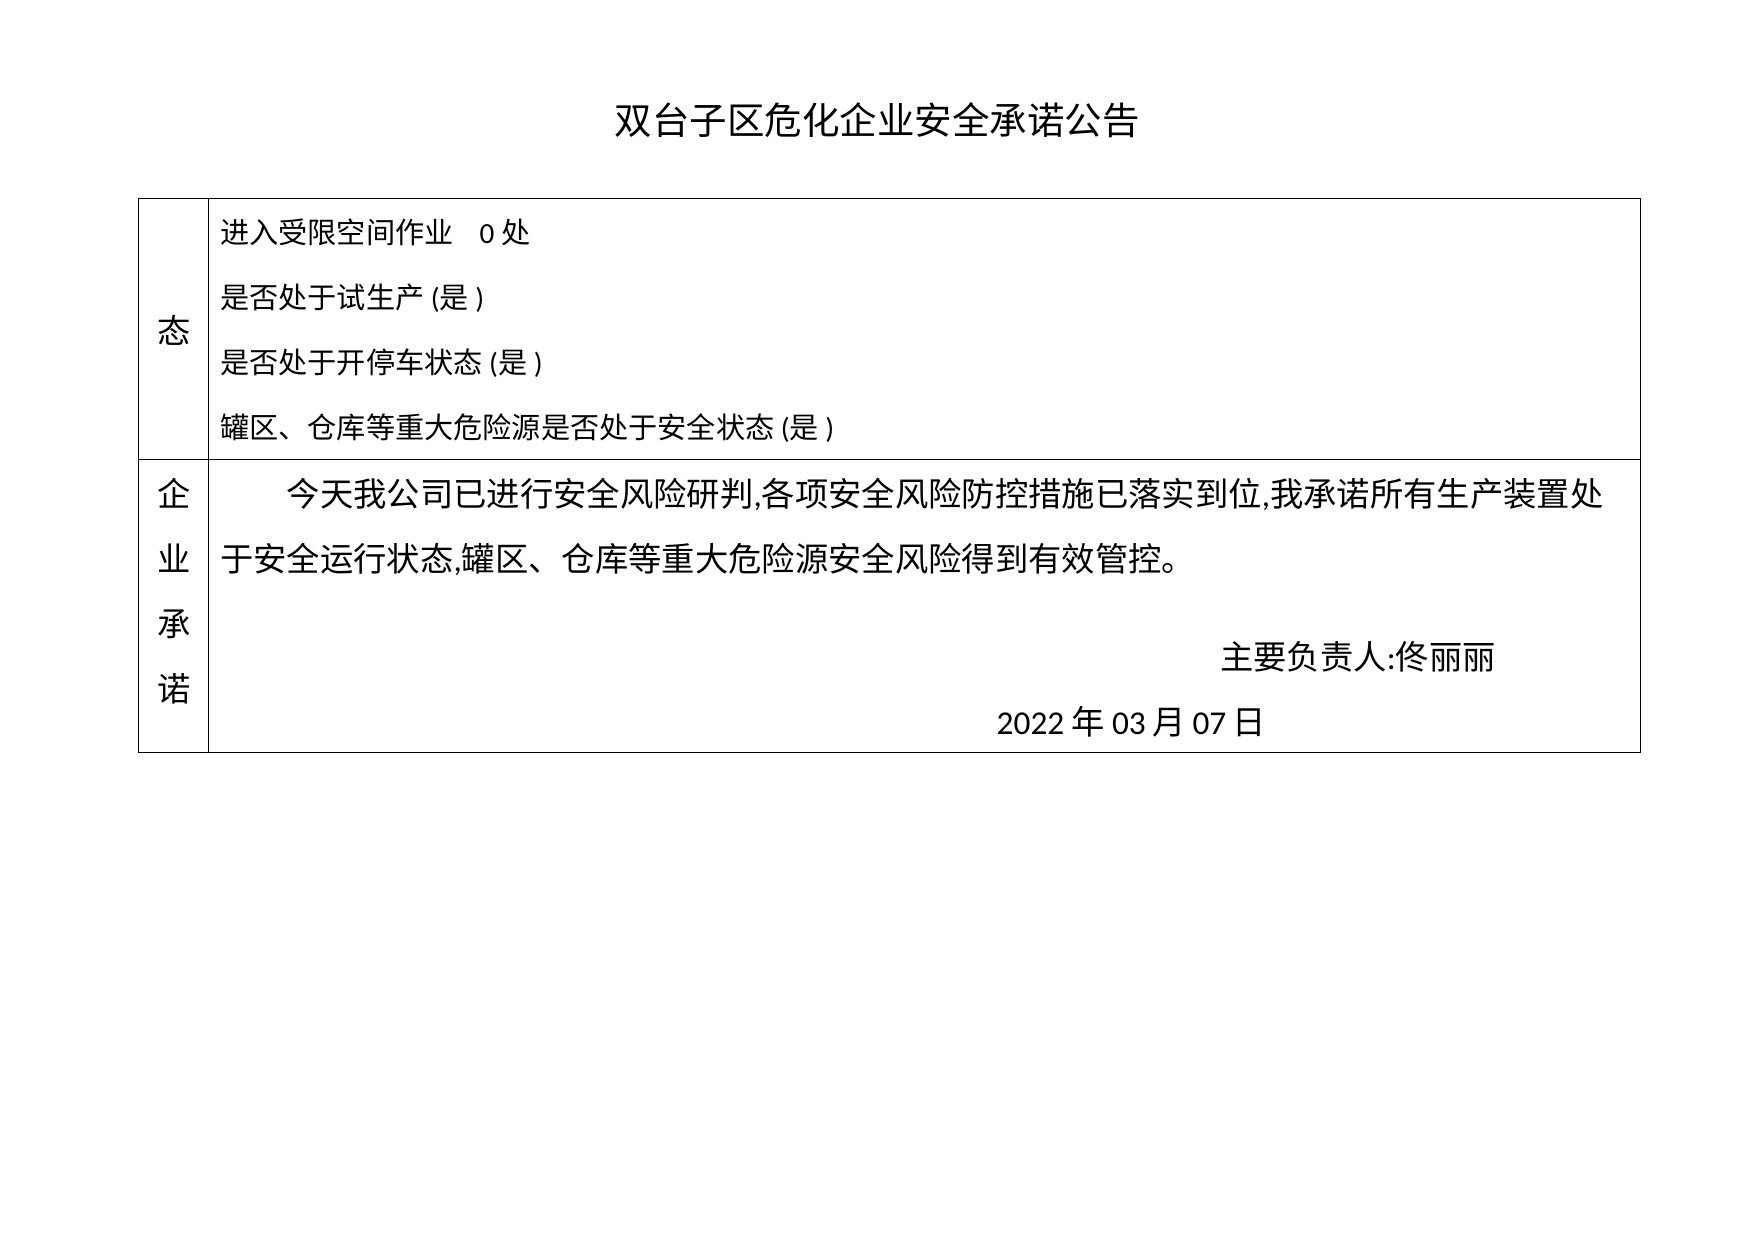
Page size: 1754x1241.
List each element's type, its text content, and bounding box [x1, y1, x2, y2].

table_cell 企业状态 [139, 199, 208, 459]
table_cell 今天我公司已进行安全风险研判,各项安全风险防控措施已落实到位,我承诺所有生产装置处于安全运行状态,罐区、仓库等重大危险源安全风险得到有效管控。 主要负责人:佟丽丽 2022年 03月07日 [209, 460, 1640, 752]
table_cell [209, 199, 1640, 459]
table_cell 企业承诺 [139, 460, 208, 752]
